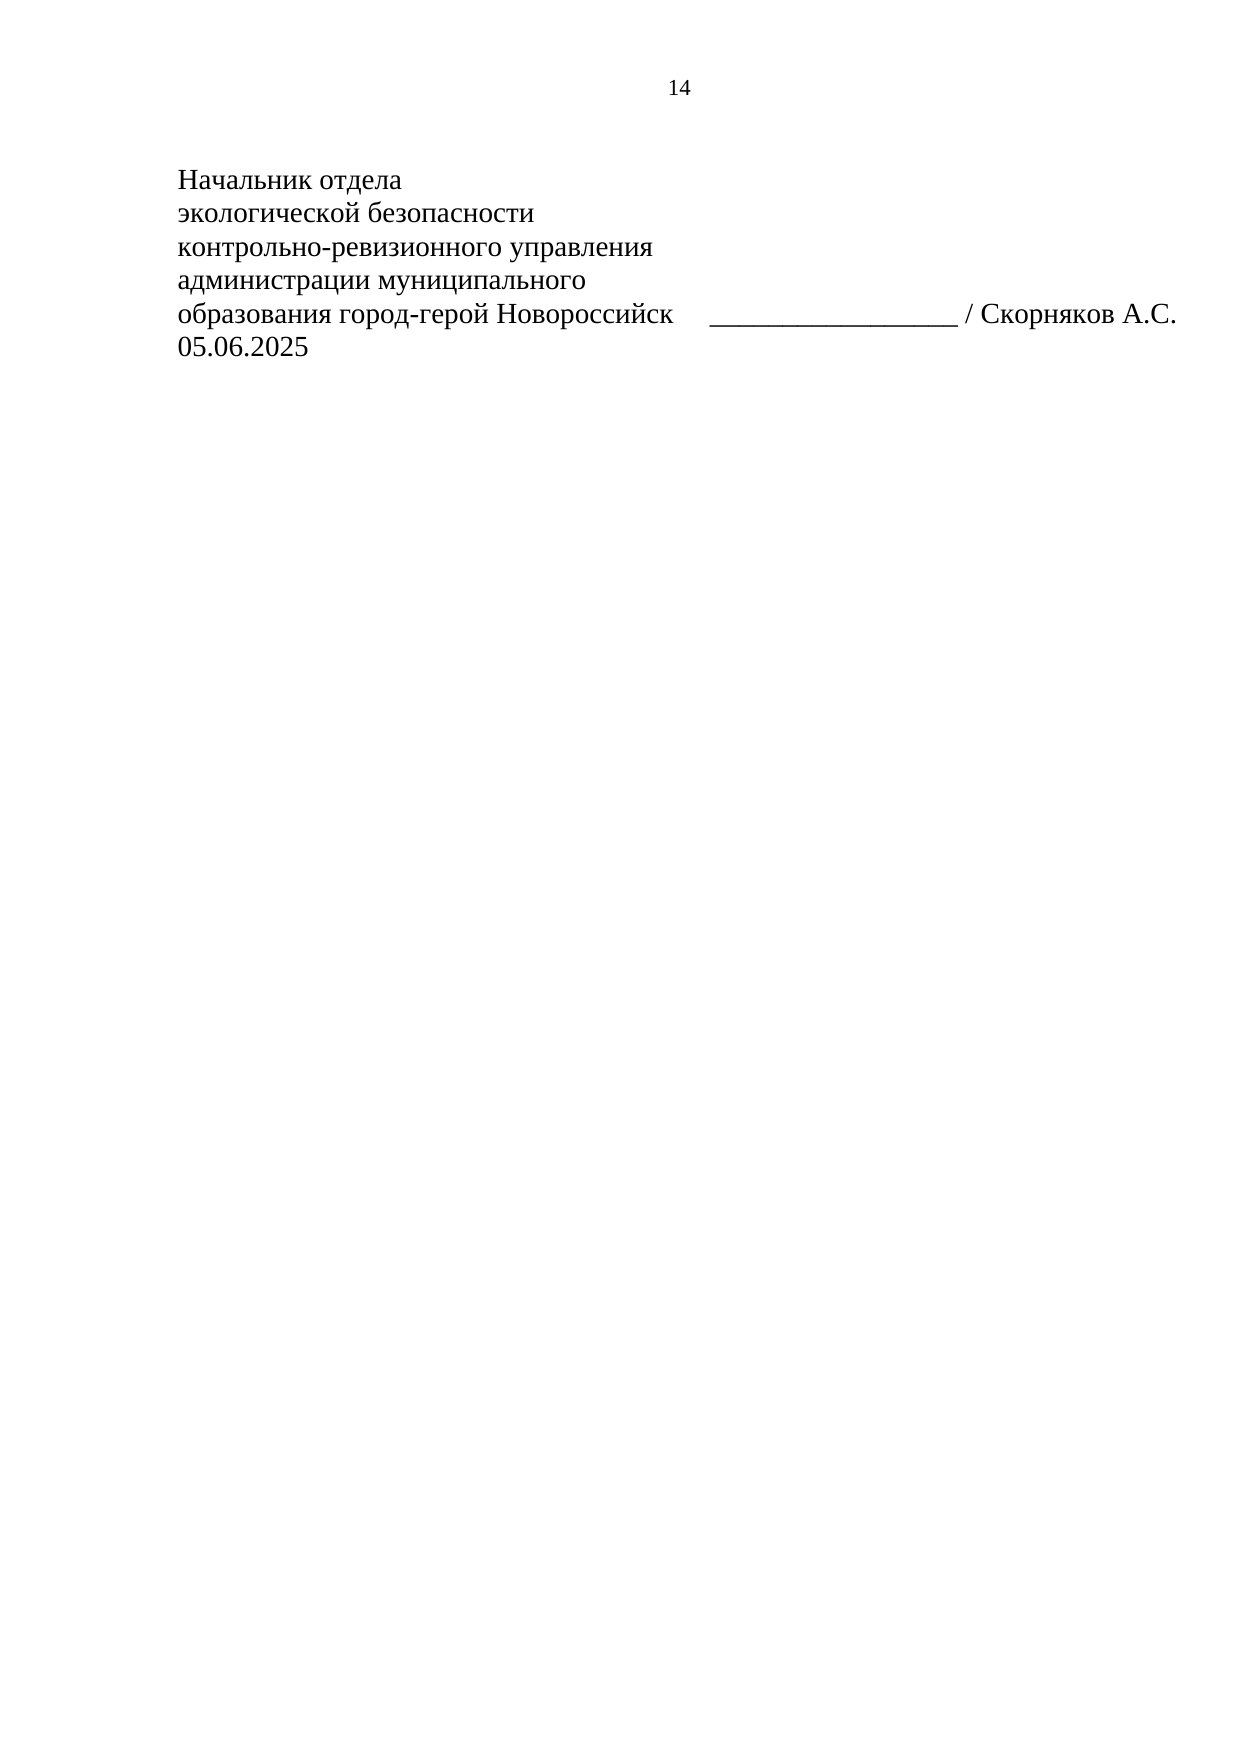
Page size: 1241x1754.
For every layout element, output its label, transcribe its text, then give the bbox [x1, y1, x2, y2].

text Начальник отдела [177, 162, 1181, 195]
text контрольно-ревизионного управления [177, 229, 1181, 262]
text экологической безопасности [177, 195, 1181, 229]
text администрации муниципального [177, 262, 1181, 296]
text 05.06.2025 [177, 329, 1181, 363]
text образования город-герой Новороссийск _________________ / Скорняков А.С. [177, 296, 1181, 329]
